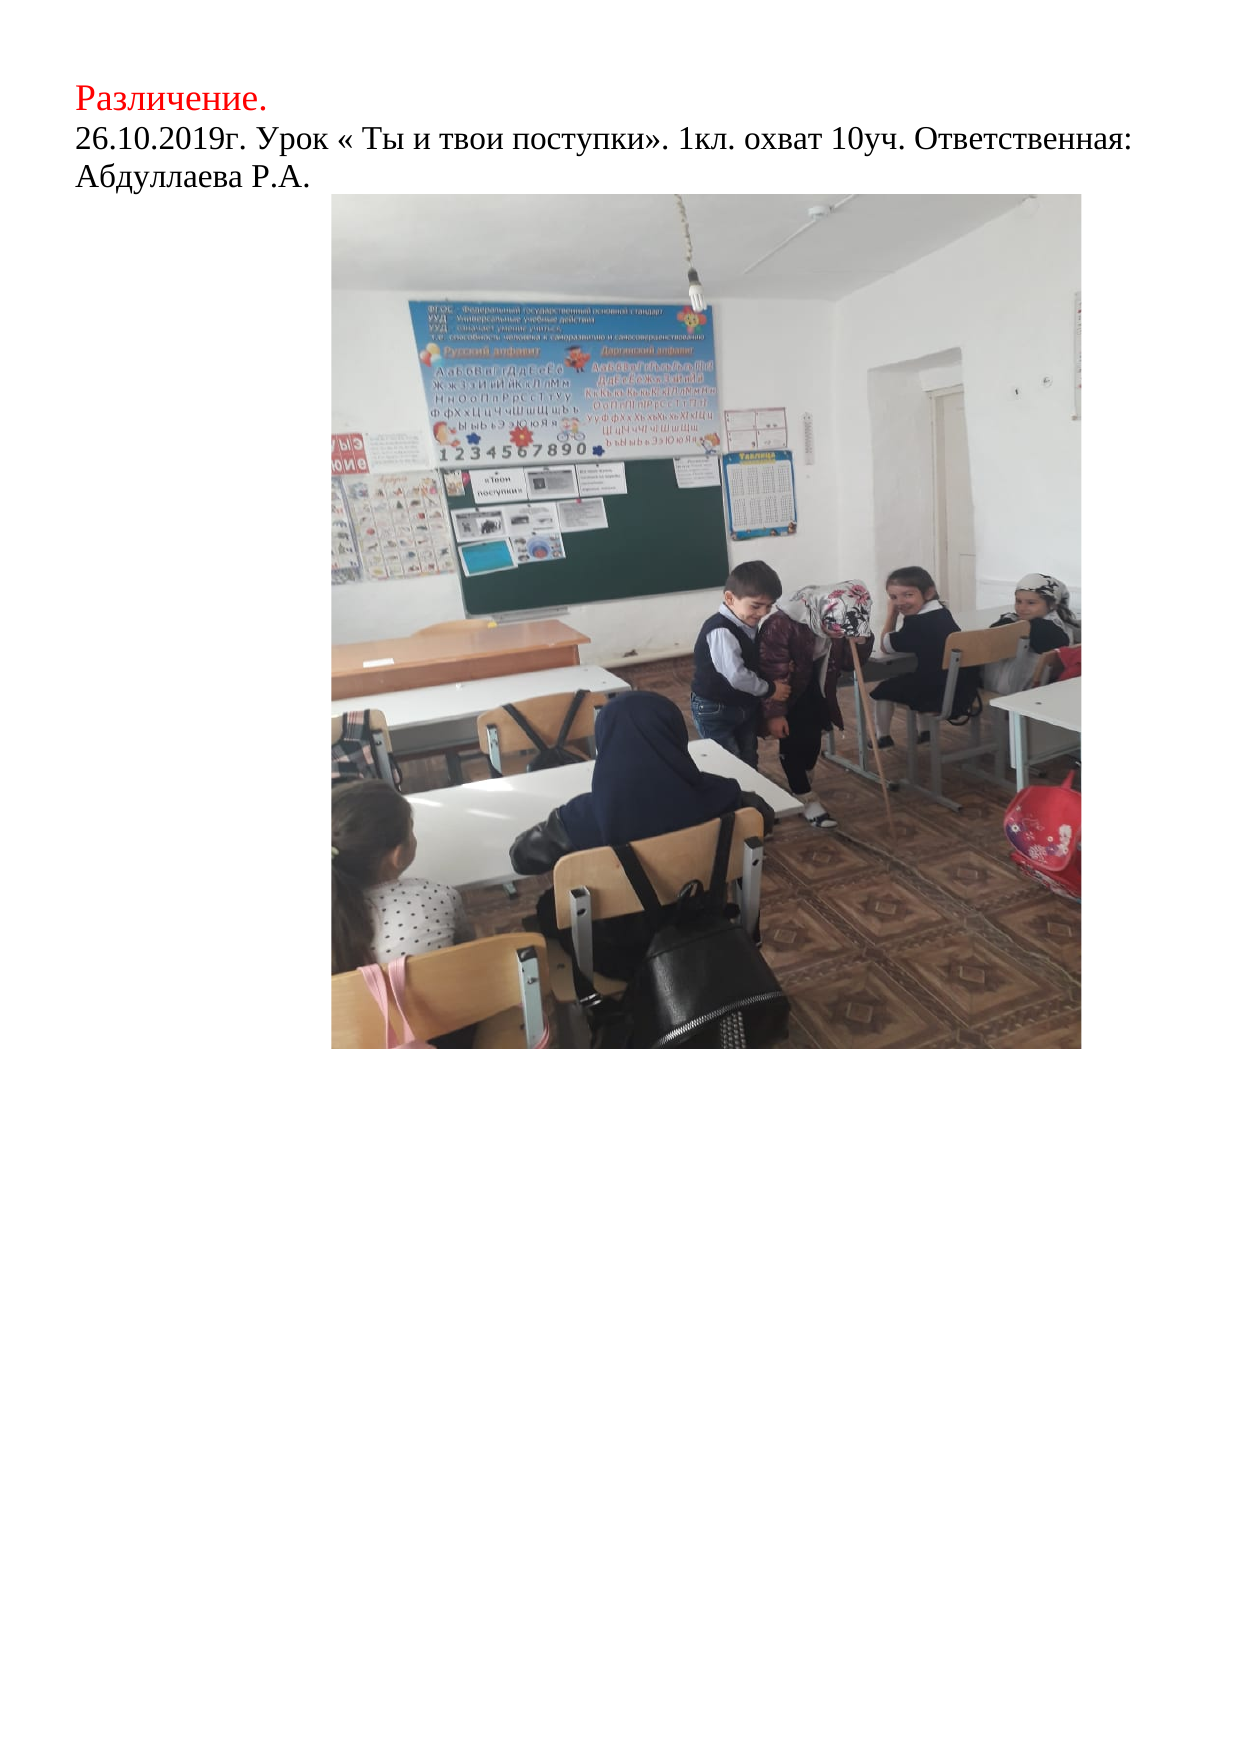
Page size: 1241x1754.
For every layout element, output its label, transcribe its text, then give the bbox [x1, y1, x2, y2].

text 26.10.2019г. Урок « Ты и твои поступки». 1кл. охват 10уч. Ответственная: Абдуллаева Р.А. [75, 118, 1165, 195]
text Различение. [75, 75, 1165, 118]
picture [331, 194, 1082, 1049]
